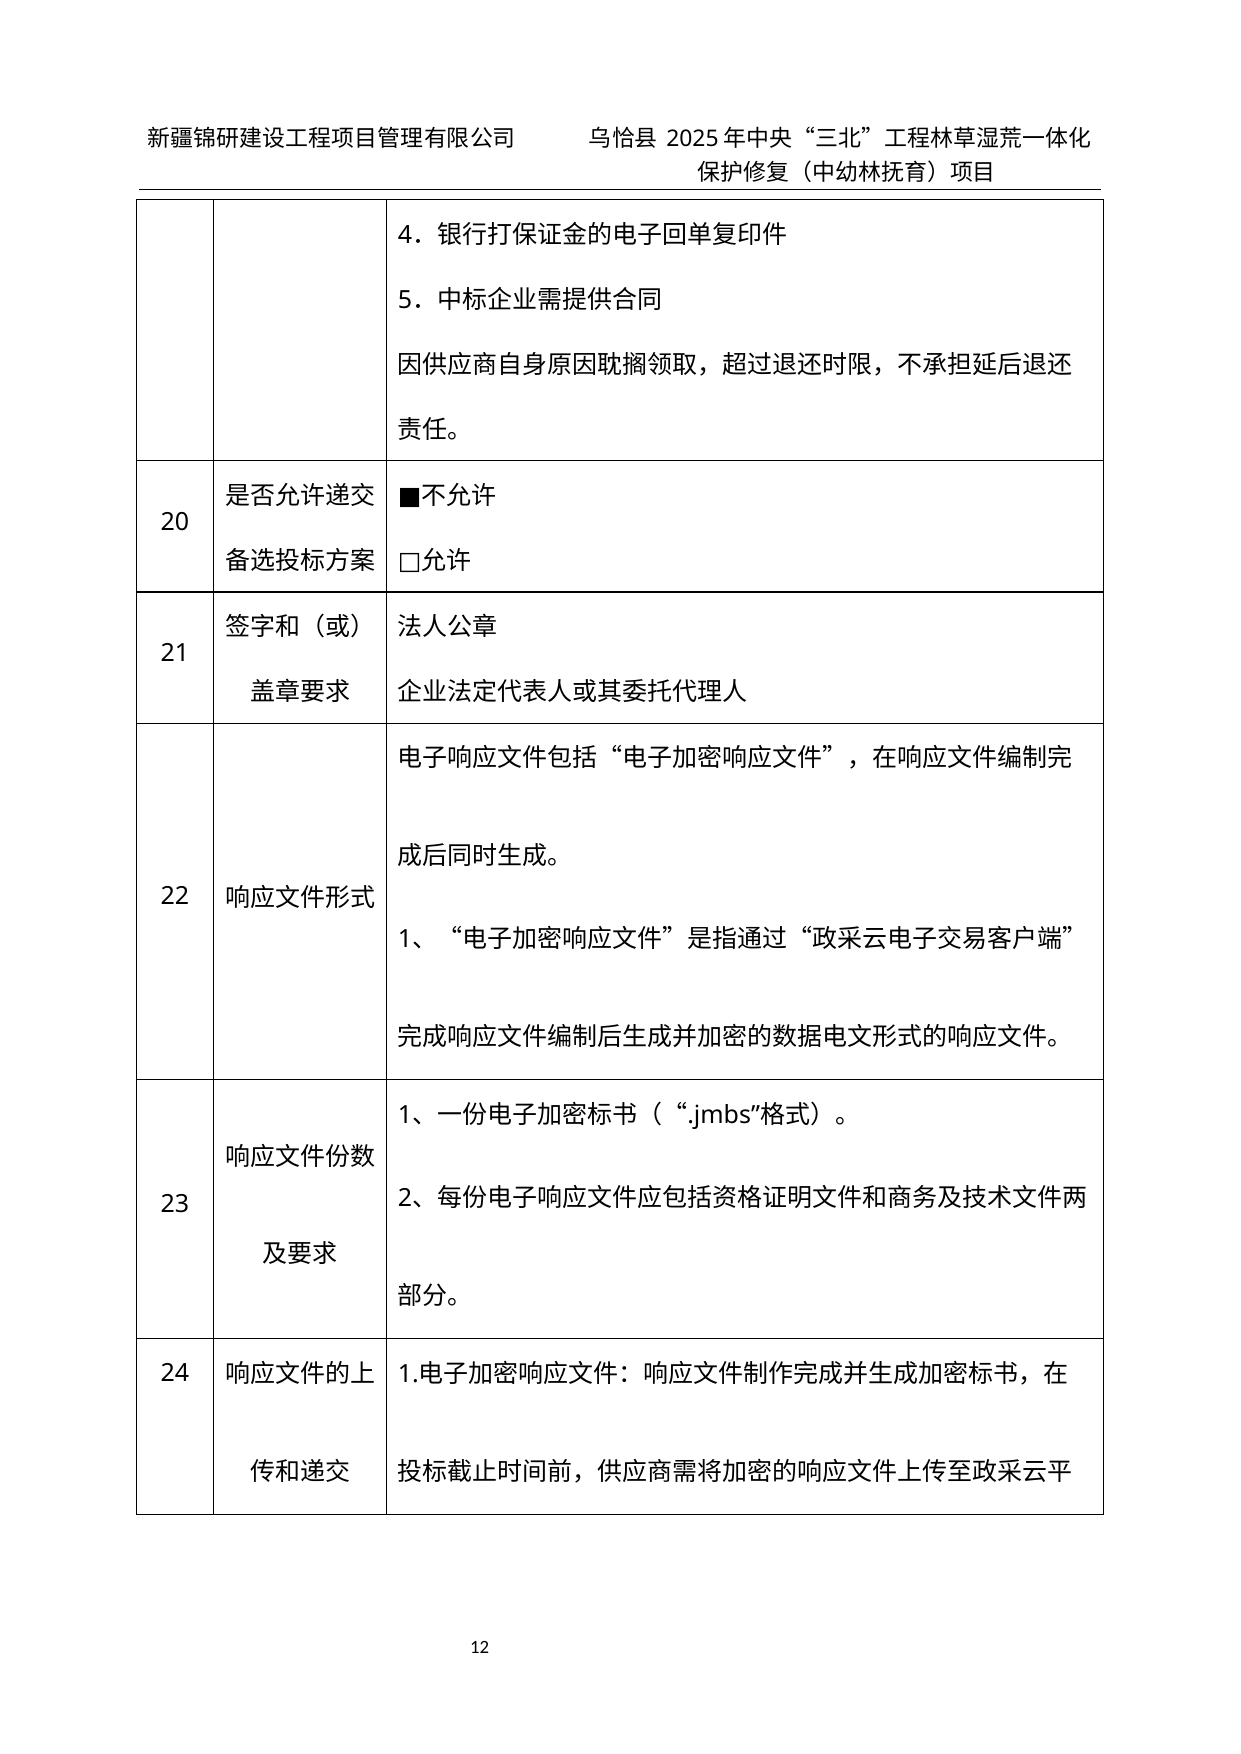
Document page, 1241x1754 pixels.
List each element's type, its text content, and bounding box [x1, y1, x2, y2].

table_cell 1、一份电子加密标书（“.jmbs”格式）。 2、每份电子响应文件应包括资格证明文件和商务及技术文件两部分。 [387, 1080, 1103, 1338]
table_cell 是否允许递交备选投标方案 [214, 461, 386, 591]
table_cell ■不允许 □允许 [387, 461, 1103, 591]
table_cell 法人公章 企业法定代表人或其委托代理人 [387, 593, 1103, 722]
table_cell 电子响应文件包括“电子加密响应文件”，在响应文件编制完成后同时生成。 1、“电子加密响应文件”是指通过“政采云电子交易客户端”完成响应文件编制后生成并加密的数据电文形式的响应文件。 [387, 724, 1103, 1079]
table_cell 24 [137, 1339, 213, 1514]
table_cell 签字和（或）盖章要求 [214, 593, 386, 722]
table_cell 响应文件形式 [214, 724, 386, 1079]
table_cell 22 [137, 724, 213, 1079]
table_cell 响应文件的上传和递交 [214, 1339, 386, 1514]
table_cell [387, 200, 1103, 460]
table_cell 21 [137, 593, 213, 722]
table_cell 23 [137, 1080, 213, 1338]
table_cell 响应文件份数及要求 [214, 1080, 386, 1338]
table_cell 20 [137, 461, 213, 591]
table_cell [387, 1339, 1103, 1514]
